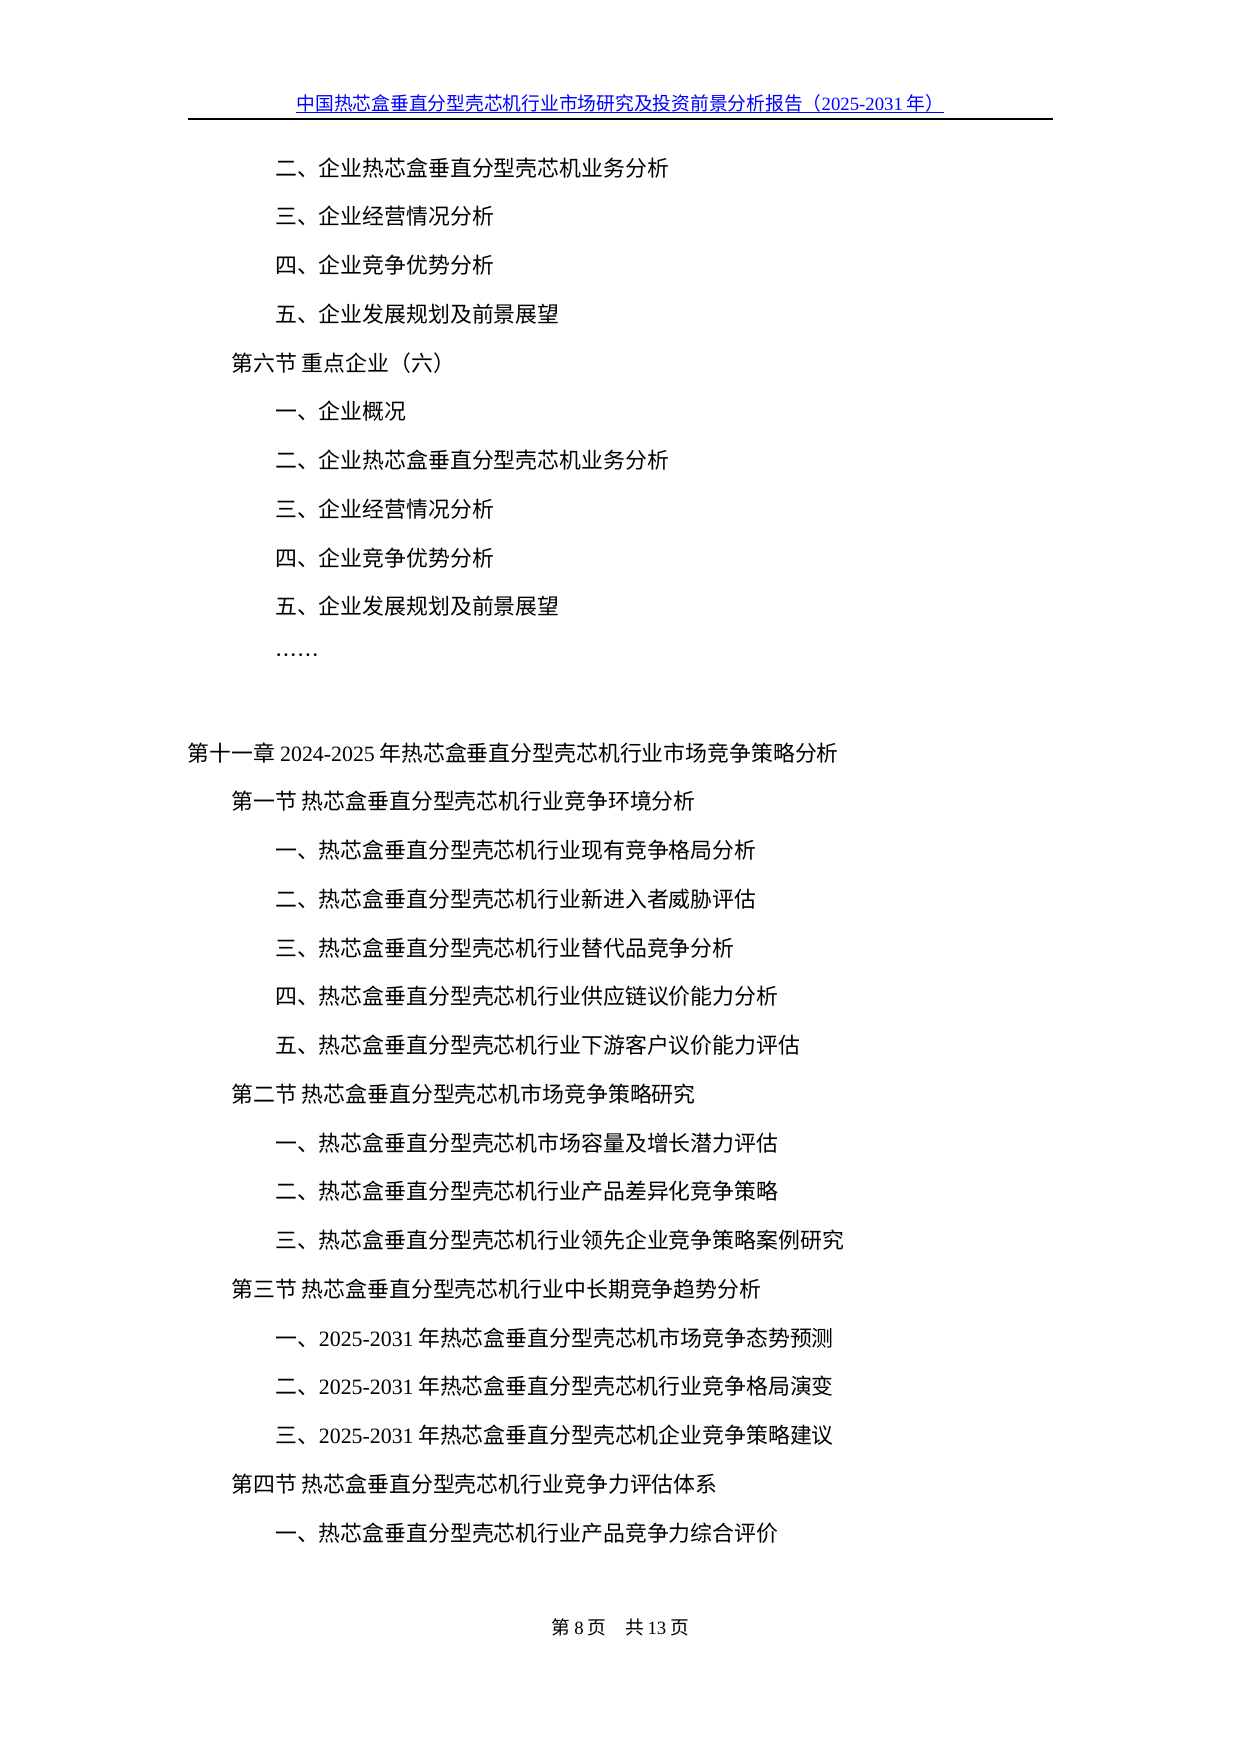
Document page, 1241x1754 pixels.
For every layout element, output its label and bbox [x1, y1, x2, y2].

text [187, 150, 1053, 1548]
